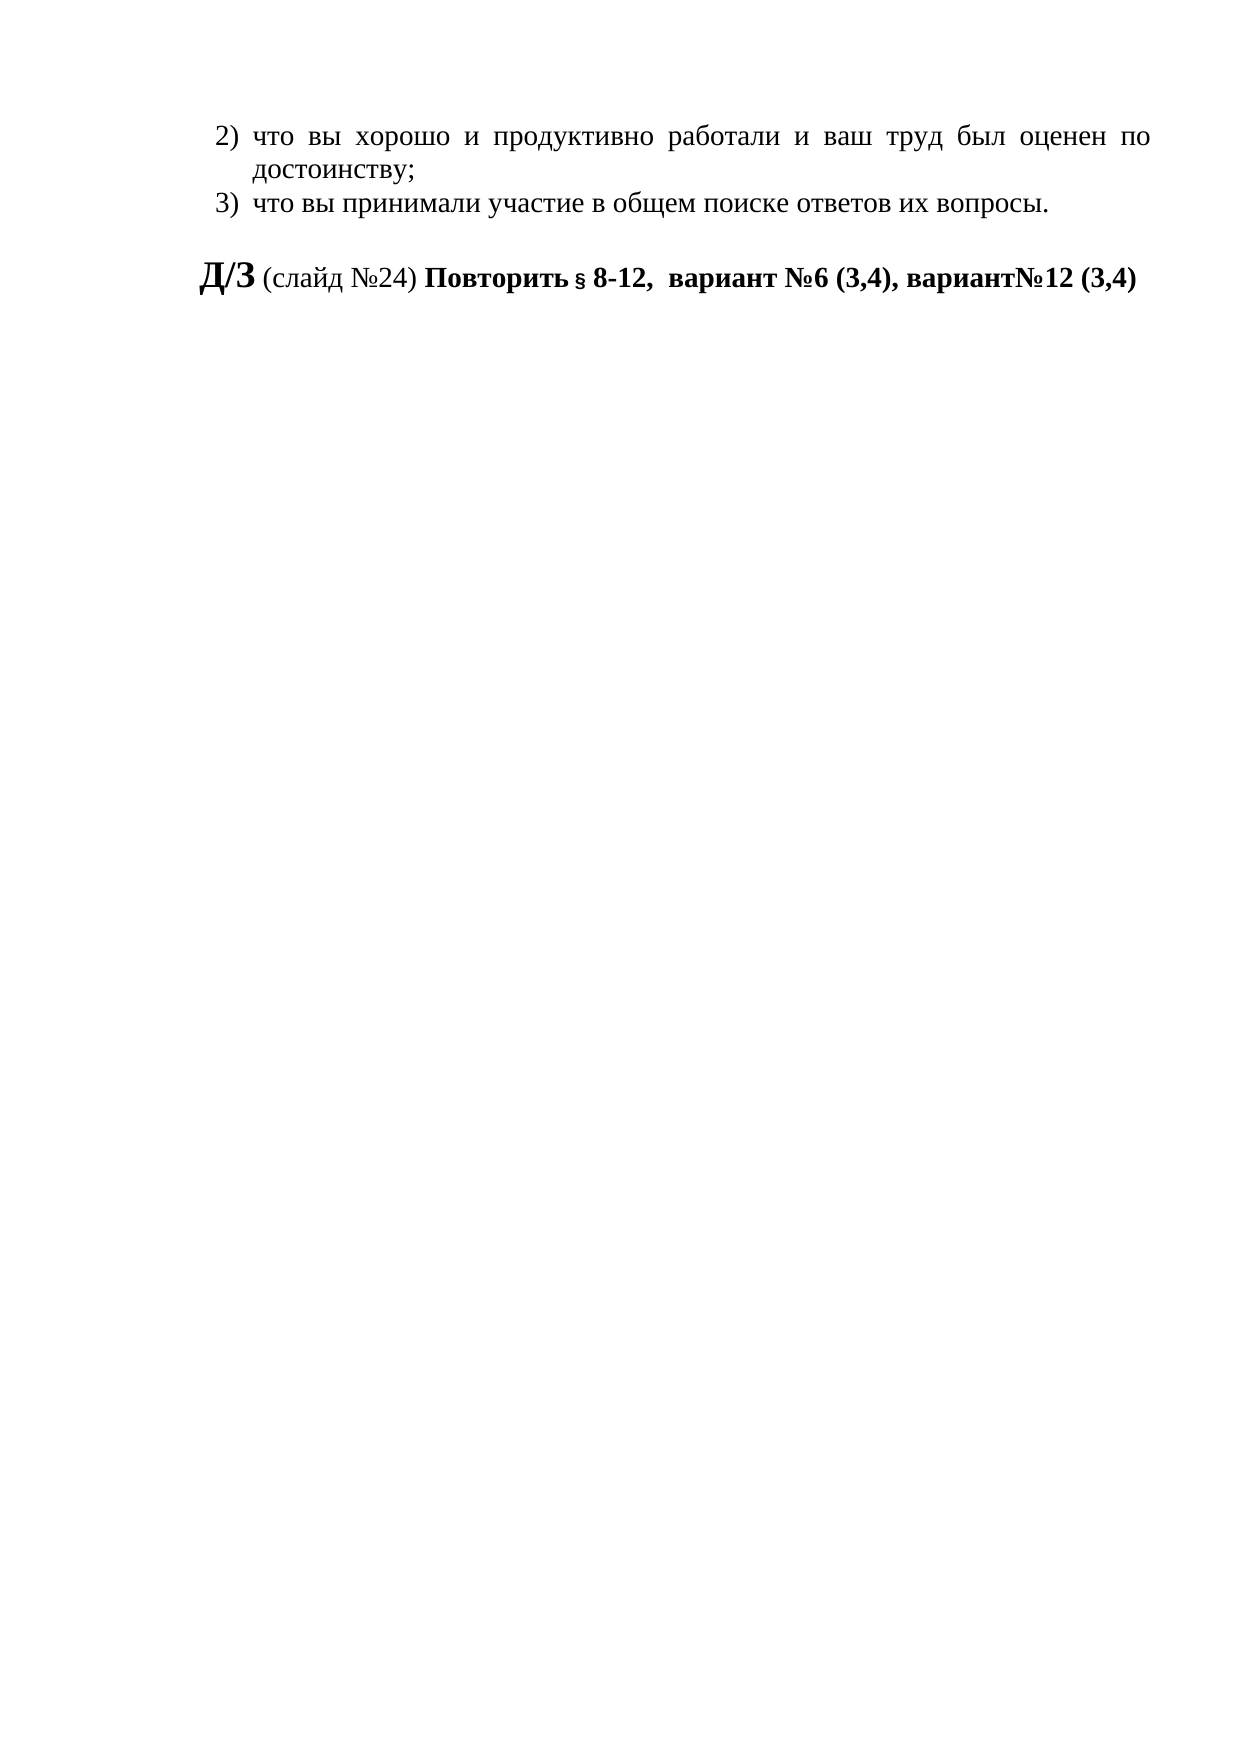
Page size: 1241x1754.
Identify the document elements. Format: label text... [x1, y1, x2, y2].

list что вы принимали участие в общем поиске ответов их вопросы. [215, 185, 1152, 219]
list что вы хорошо и продуктивно работали и ваш труд был оценен по достоинству; [215, 118, 1152, 185]
text Д/З (слайд №24) Повторить § 8-12, вариант №6 (3,4), вариант№12 (3,4) [177, 252, 1152, 295]
